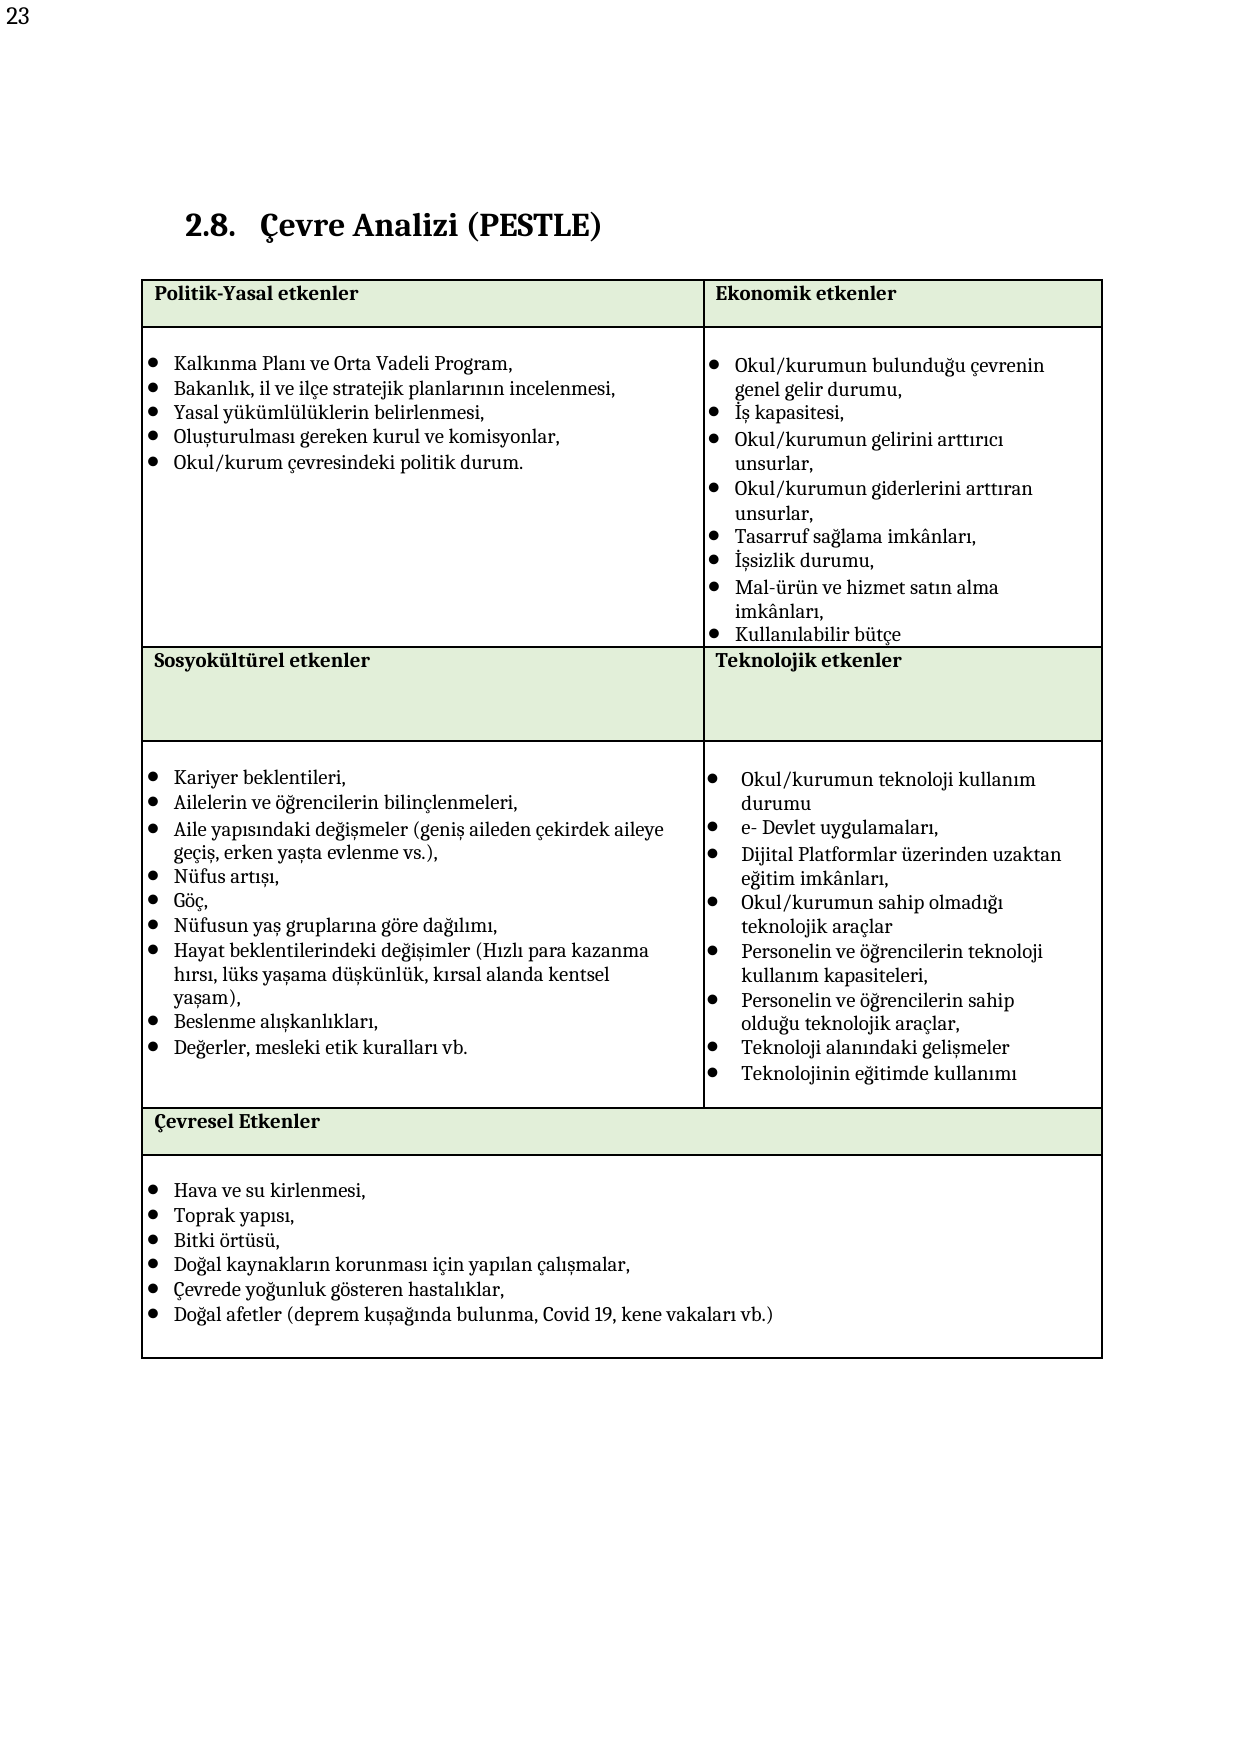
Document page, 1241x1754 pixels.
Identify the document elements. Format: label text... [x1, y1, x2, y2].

table_cell Hava ve su kirlenmesi, Toprak yapısı, Bitki örtüsü, Doğal kaynakların korunması için yapılan çalışmalar, Çevrede yoğunluk gösteren hastalıklar, Doğal afetler (deprem kuşağında bulunma, Covid 19, kene vakaları vb.) [143, 1156, 1101, 1357]
table_cell Okul/kurumun bulunduğu çevrenin genel gelir durumu, İş kapasitesi, Okul/kurumun gelirini arttırıcı unsurlar, Okul/kurumun giderlerini arttıran unsurlar, Tasarruf sağlama imkânları, İşsizlik durumu, Mal-ürün ve hizmet satın alma imkânları, Kullanılabilir bütçe [705, 328, 1101, 646]
table_cell Çevresel Etkenler [143, 1109, 1101, 1154]
table_header Politik-Yasal etkenler [143, 281, 703, 326]
table_cell Okul/kurumun teknoloji kullanım durumu e- Devlet uygulamaları, Dijital Platformlar üzerinden uzaktan eğitim imkânları, Okul/kurumun sahip olmadığı teknolojik araçlar Personelin ve öğrencilerin teknoloji kullanım kapasiteleri, Personelin ve öğrencilerin sahip olduğu teknolojik araçlar, Teknoloji alanındaki gelişmeler Teknolojinin eğitimde kullanımı [705, 742, 1101, 1107]
subtitle Çevre Analizi (PESTLE) [185, 206, 1198, 244]
table_cell Sosyokültürel etkenler [143, 648, 703, 740]
table_cell Teknolojik etkenler [705, 648, 1101, 740]
table_header Ekonomik etkenler [705, 281, 1101, 326]
table_cell Kariyer beklentileri, Ailelerin ve öğrencilerin bilinçlenmeleri, Aile yapısındaki değişmeler (geniş aileden çekirdek aileye geçiş, erken yaşta evlenme vs.), Nüfus artışı, Göç, Nüfusun yaş gruplarına göre dağılımı, Hayat beklentilerindeki değişimler (Hızlı para kazanma hırsı, lüks yaşama düşkünlük, kırsal alanda kentsel yaşam), Beslenme alışkanlıkları, Değerler, mesleki etik kuralları vb. [143, 742, 703, 1107]
table_cell Kalkınma Planı ve Orta Vadeli Program, Bakanlık, il ve ilçe stratejik planlarının incelenmesi, Yasal yükümlülüklerin belirlenmesi, Oluşturulması gereken kurul ve komisyonlar, Okul/kurum çevresindeki politik durum. [143, 328, 703, 646]
